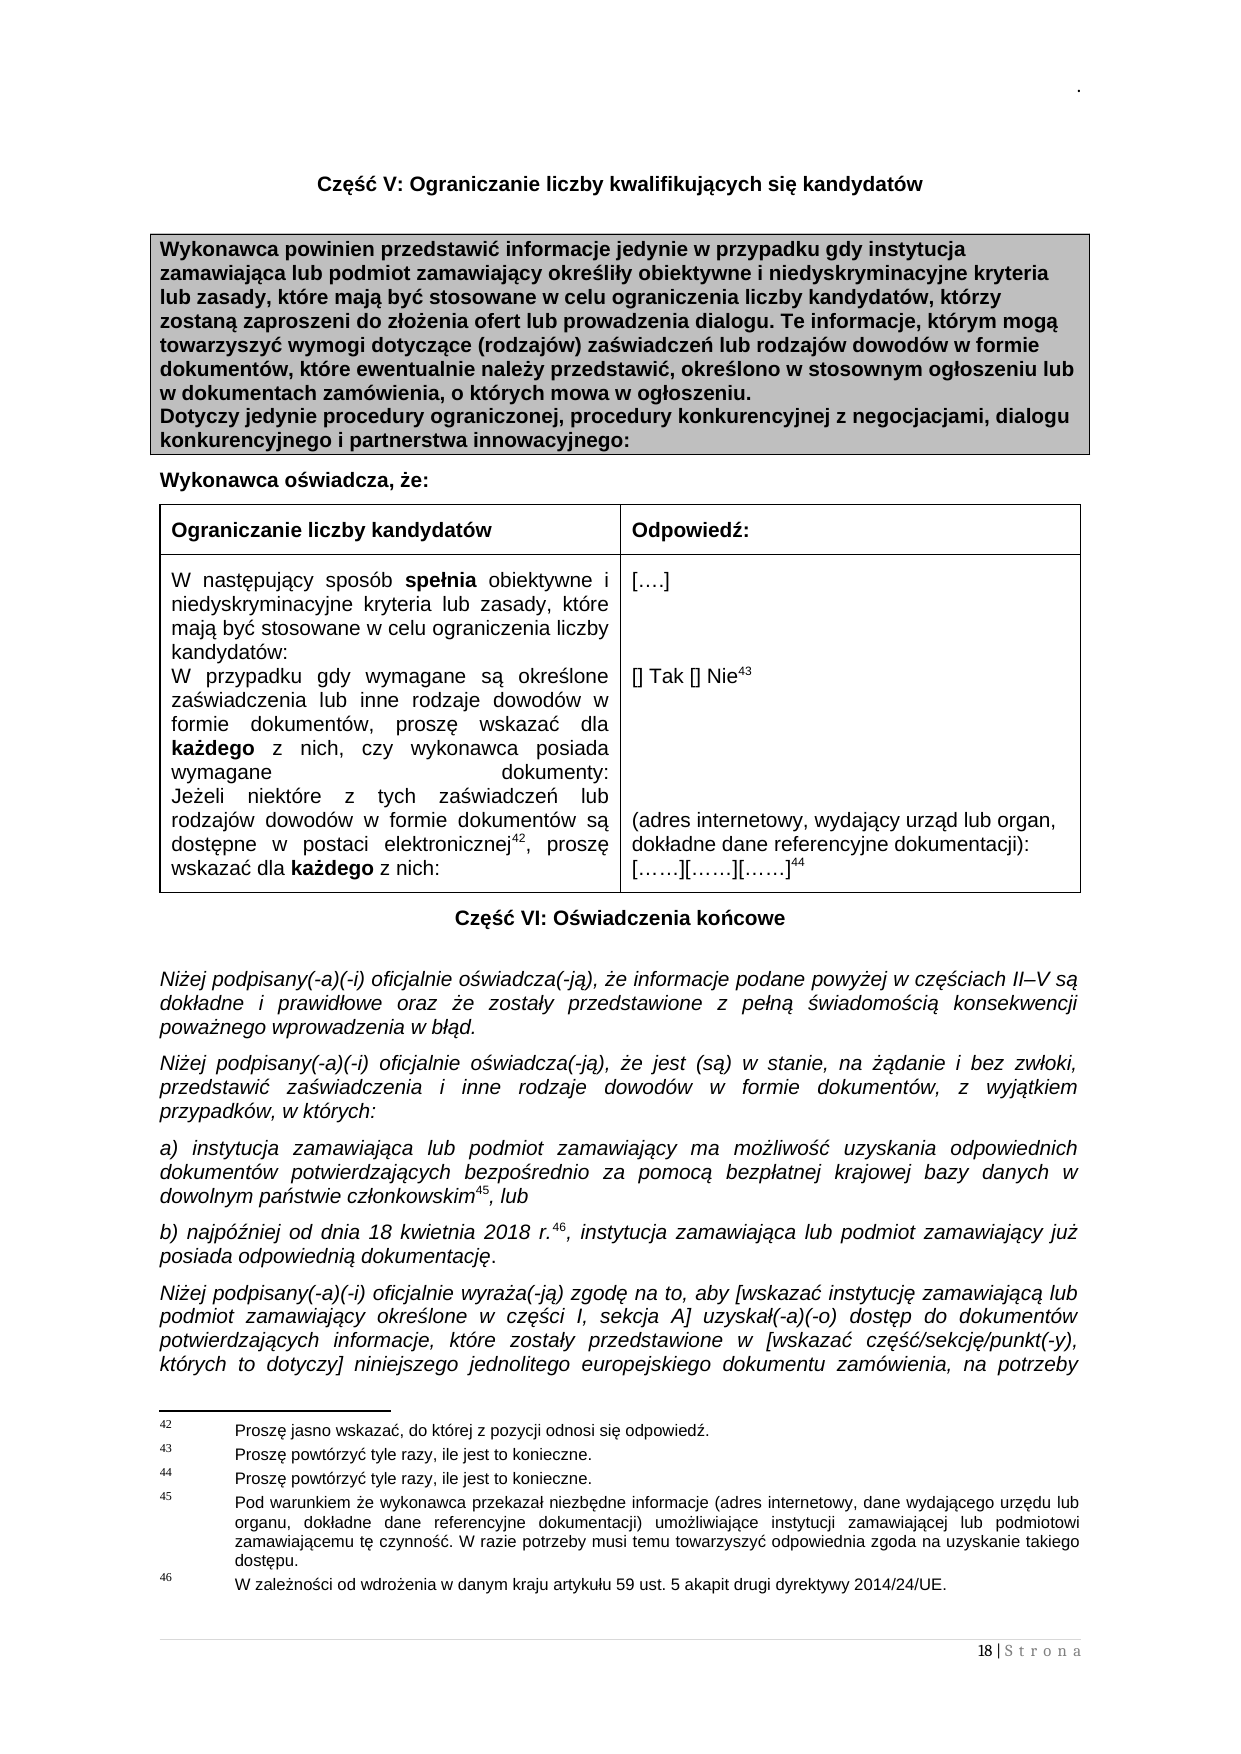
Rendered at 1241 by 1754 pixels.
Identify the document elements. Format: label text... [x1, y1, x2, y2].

text Niżej podpisany(-a)(-i) oficjalnie oświadcza(-ją), że informacje podane powyżej w częściach II–V są dokładne i prawidłowe oraz że zostały przedstawione z pełną świadomością konsekwencji poważnego wprowadzenia w błąd. [159, 967, 1081, 1039]
text a) instytucja zamawiająca lub podmiot zamawiający ma możliwość uzyskania odpowiednich dokumentów potwierdzających bezpośrednio za pomocą bezpłatnej krajowej bazy danych w dowolnym państwie członkowskim, lub [159, 1136, 1081, 1207]
table_header Ograniczanie liczby kandydatów [161, 505, 620, 554]
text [159, 1280, 1081, 1376]
text Część VI: Oświadczenia końcowe [159, 905, 1081, 929]
text Niżej podpisany(-a)(-i) oficjalnie oświadcza(-ją), że jest (są) w stanie, na żądanie i bez zwłoki, przedstawić zaświadczenia i inne rodzaje dowodów w formie dokumentów, z wyjątkiem przypadków, w których: [159, 1051, 1081, 1123]
text Wykonawca oświadcza, że: [159, 468, 1081, 492]
text Wykonawca powinien przedstawić informacje jedynie w przypadku gdy instytucja zamawiająca lub podmiot zamawiający określiły obiektywne i niedyskryminacyjne kryteria lub zasady, które mają być stosowane w celu ograniczenia liczby kandydatów, którzy zostaną zaproszeni do złożenia ofert lub prowadzenia dialogu. Te informacje, którym mogą towarzyszyć wymogi dotyczące (rodzajów) zaświadczeń lub rodzajów dowodów w formie dokumentów, które ewentualnie należy przedstawić, określono w stosownym ogłoszeniu lub w dokumentach zamówienia, o których mowa w ogłoszeniu. Dotyczy jedynie procedury ograniczonej, procedury konkurencyjnej z negocjacjami, dialogu konkurencyjnego i partnerstwa innowacyjnego: [151, 235, 1089, 454]
text b) najpóźniej od dnia 18 kwietnia 2018 r., instytucja zamawiająca lub podmiot zamawiający już posiada odpowiednią dokumentację. [159, 1220, 1081, 1268]
table_cell [….] [] Tak [] Nie (adres internetowy, wydający urząd lub organ, dokładne dane referencyjne dokumentacji): [……][……][……] [621, 555, 1080, 892]
table_cell W następujący sposób spełnia obiektywne i niedyskryminacyjne kryteria lub zasady, które mają być stosowane w celu ograniczenia liczby kandydatów: W przypadku gdy wymagane są określone zaświadczenia lub inne rodzaje dowodów w formie dokumentów, proszę wskazać dla każdego z nich, czy wykonawca posiada wymagane dokumenty: Jeżeli niektóre z tych zaświadczeń lub rodzajów dowodów w formie dokumentów są dostępne w postaci elektronicznej, proszę wskazać dla każdego z nich: [161, 555, 620, 892]
table_header Odpowiedź: [621, 505, 1080, 554]
text Część V: Ograniczanie liczby kwalifikujących się kandydatów [159, 172, 1081, 196]
